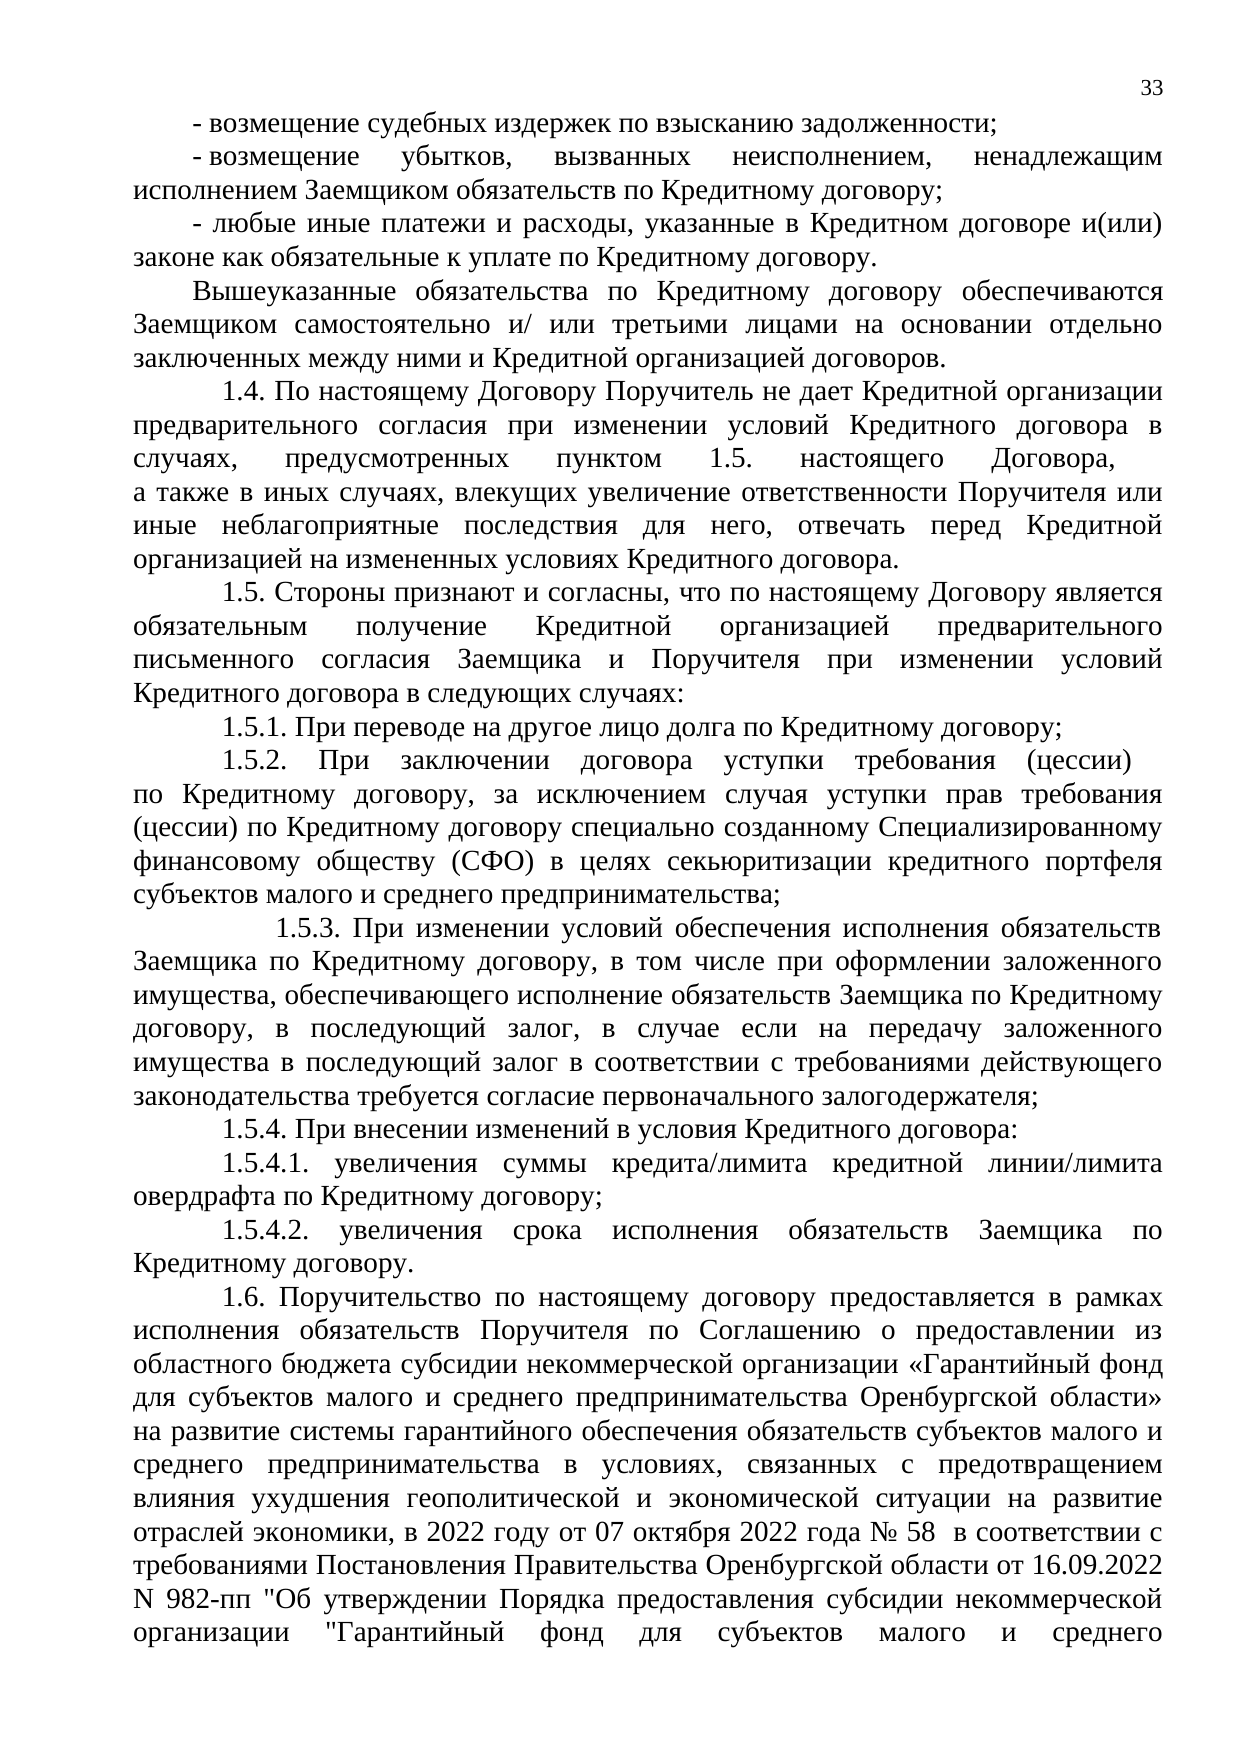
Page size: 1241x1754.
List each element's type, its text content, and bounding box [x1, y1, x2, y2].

text 1.5.3. При изменении условий обеспечения исполнения обязательств Заемщика по Кредитному договору, в том числе при оформлении заложенного имущества, обеспечивающего исполнение обязательств Заемщика по Кредитному договору, в последующий залог, в случае если на передачу заложенного имущества в последующий залог в соответствии с требованиями действующего законодательства требуется согласие первоначального залогодержателя; [133, 910, 1163, 1111]
text 1.5. Стороны признают и согласны, что по настоящему Договору является обязательным получение Кредитной организацией предварительного письменного согласия Заемщика и Поручителя при изменении условий Кредитного договора в следующих случаях: [133, 574, 1163, 709]
text 1.5.4.1. увеличения суммы кредита/лимита кредитной линии/лимита овердрафта по Кредитному договору; [133, 1145, 1163, 1212]
text 1.5.2. При заключении договора уступки требования (цессии) по Кредитному договору, за исключением случая уступки прав требования (цессии) по Кредитному договору специально созданному Специализированному финансовому обществу (СФО) в целях секьюритизации кредитного портфеля субъектов малого и среднего предпринимательства; [133, 742, 1163, 910]
text 1.5.4.2. увеличения срока исполнения обязательств Заемщика по Кредитному договору. [133, 1212, 1163, 1279]
text Вышеуказанные обязательства по Кредитному договору обеспечиваются Заемщиком самостоятельно и/ или третьими лицами на основании отдельно заключенных между ними и Кредитной организацией договоров. [133, 273, 1163, 373]
text - любые иные платежи и расходы, указанные в Кредитном договоре и(или) законе как обязательные к уплате по Кредитному договору. [133, 206, 1163, 273]
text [133, 1279, 1163, 1648]
text 1.4. По настоящему Договору Поручитель не дает Кредитной организации предварительного согласия при изменении условий Кредитного договора в случаях, предусмотренных пунктом 1.5. настоящего Договора, а также в иных случаях, влекущих увеличение ответственности Поручителя или иные неблагоприятные последствия для него, отвечать перед Кредитной организацией на измененных условиях Кредитного договора. [133, 373, 1163, 574]
text 1.5.4. При внесении изменений в условия Кредитного договора: [133, 1111, 1163, 1145]
text - возмещение убытков, вызванных неисполнением, ненадлежащим исполнением Заемщиком обязательств по Кредитному договору; [133, 138, 1163, 206]
text 1.5.1. При переводе на другое лицо долга по Кредитному договору; [133, 709, 1163, 742]
text - возмещение судебных издержек по взысканию задолженности; [133, 105, 1163, 138]
